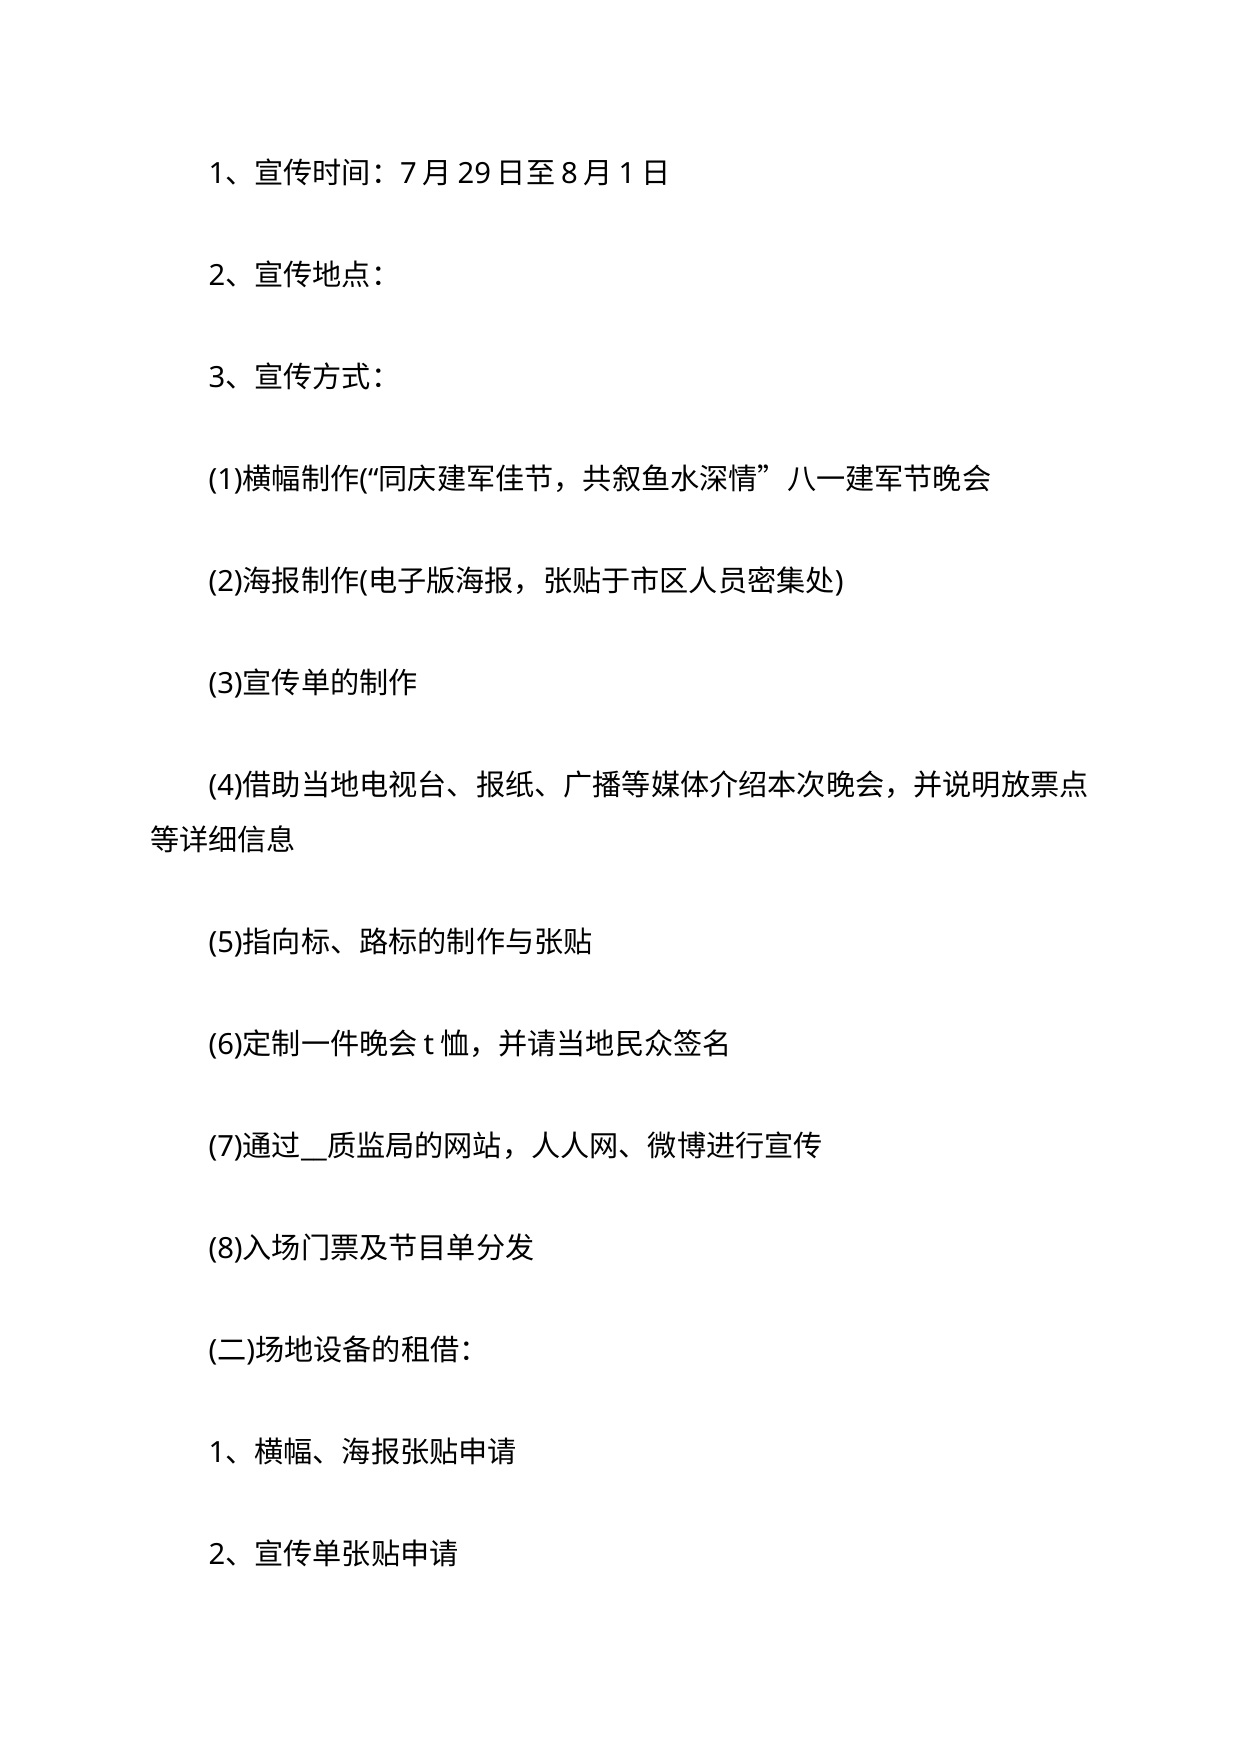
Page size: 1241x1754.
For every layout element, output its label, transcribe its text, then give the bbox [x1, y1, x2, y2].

text (8)入场门票及节目单分发 [150, 1224, 1090, 1267]
text (3)宣传单的制作 [150, 660, 1090, 702]
text 1、宣传时间：7月29日至8月1日 [150, 150, 1090, 192]
text 3、宣传方式： [150, 354, 1090, 396]
text 2、宣传地点： [150, 252, 1090, 294]
text (4)借助当地电视台、报纸、广播等媒体介绍本次晚会，并说明放票点等详细信息 [150, 762, 1090, 859]
text (5)指向标、路标的制作与张贴 [150, 919, 1090, 961]
text (7)通过__质监局的网站，人人网、微博进行宣传 [150, 1123, 1090, 1165]
text (二)场地设备的租借： [150, 1327, 1090, 1369]
text (2)海报制作(电子版海报，张贴于市区人员密集处) [150, 558, 1090, 600]
text 1、横幅、海报张贴申请 [150, 1428, 1090, 1471]
text (1)横幅制作(“同庆建军佳节，共叙鱼水深情”八一建军节晚会 [150, 456, 1090, 498]
text 2、宣传单张贴申请 [150, 1531, 1090, 1573]
text (6)定制一件晚会t恤，并请当地民众签名 [150, 1021, 1090, 1063]
